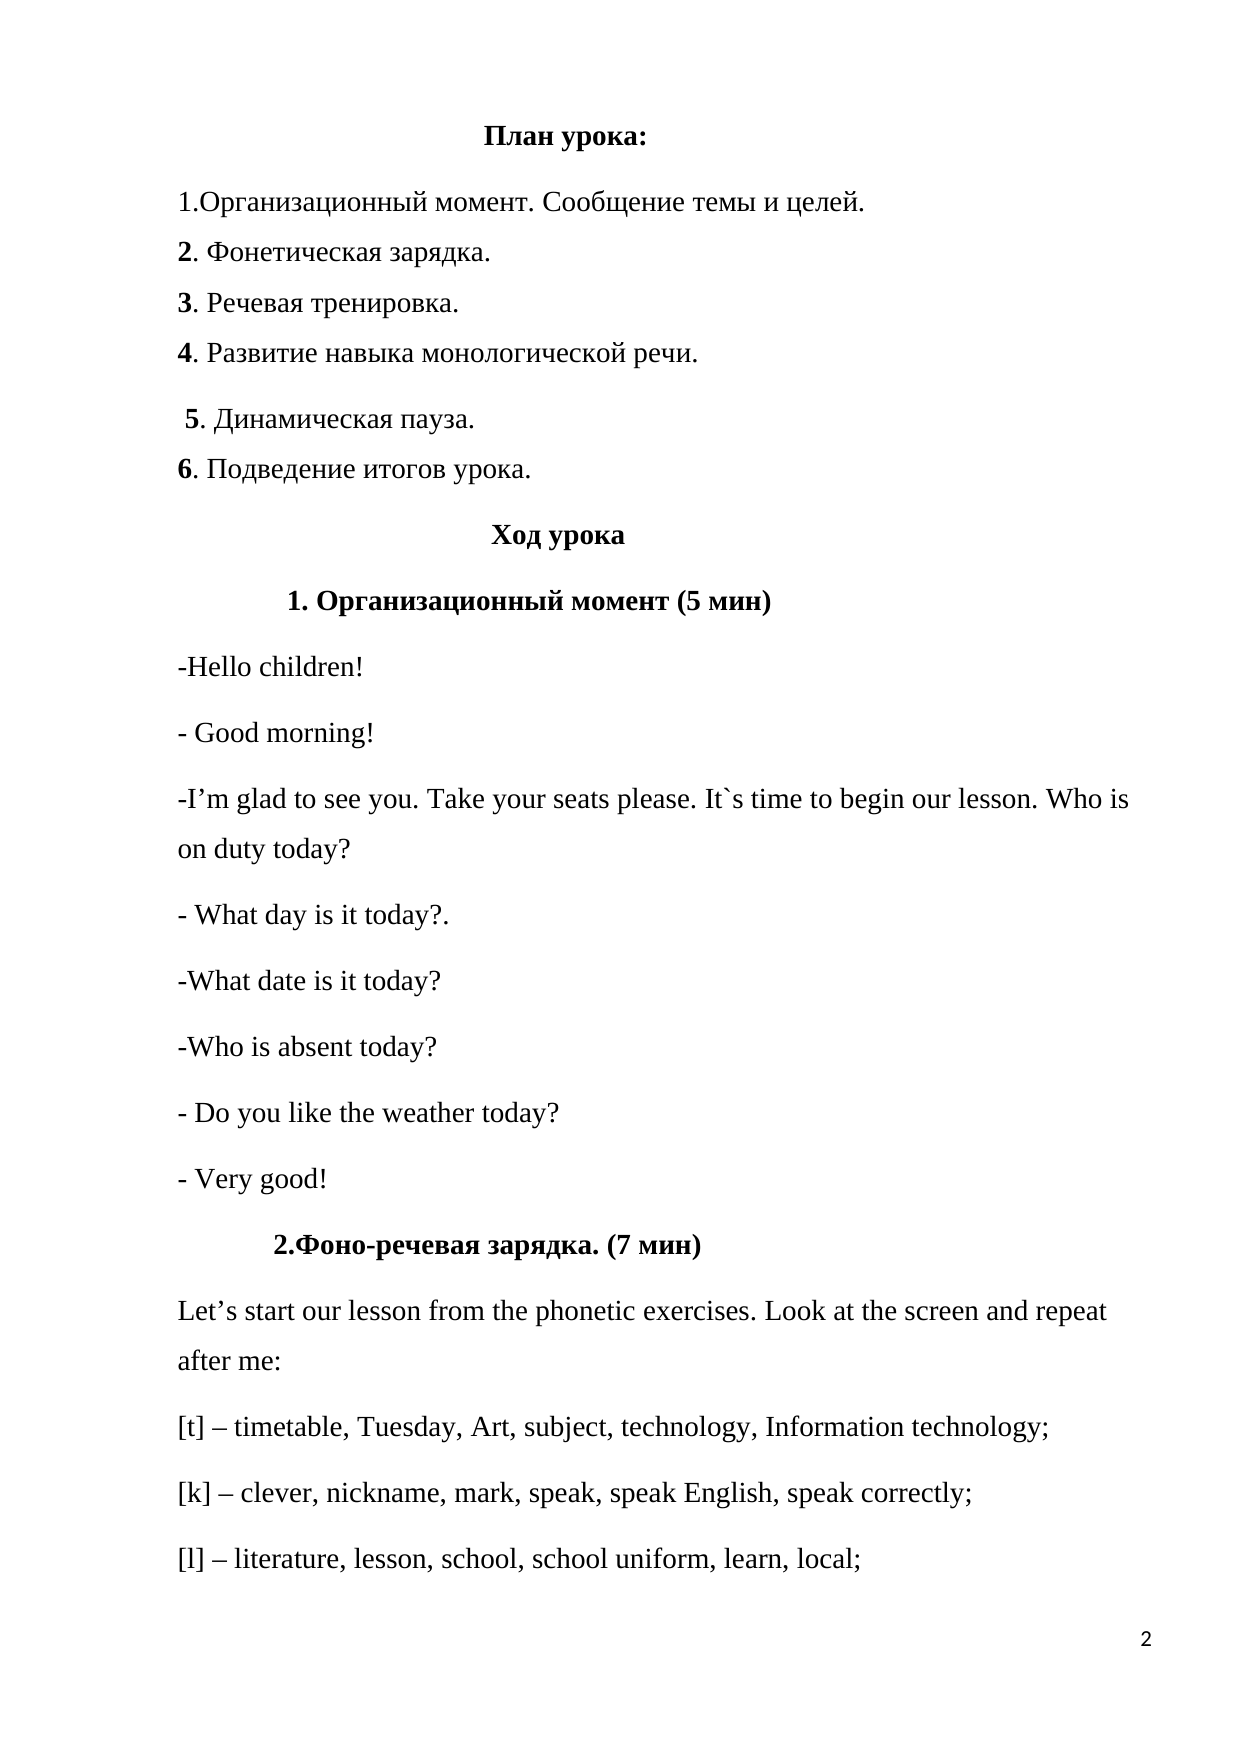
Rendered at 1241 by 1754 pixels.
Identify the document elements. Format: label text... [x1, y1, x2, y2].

text -Who is absent today? [177, 1029, 1152, 1063]
text 5. Динамическая пауза. 6. Подведение итогов урока. [177, 401, 1152, 485]
text [k] – clever, nickname, mark, speak, speak English, speak correctly; [177, 1475, 1152, 1508]
text - What day is it today?. [177, 897, 1152, 931]
text - Do you like the weather today? [177, 1095, 1152, 1128]
text Let’s start our lesson from the phonetic exercises. Look at the screen and repeat after me: [177, 1293, 1152, 1377]
text 1.Организационный момент. Сообщение темы и целей. 2. Фонетическая зарядка. 3. Речевая тренировка. 4. Развитие навыка монологической речи. [177, 184, 1152, 368]
text 2.Фоно-речевая зарядка. (7 мин) [215, 1227, 1152, 1260]
text [t] – timetable, Tuesday, Art, subject, technology, Information technology; [177, 1409, 1152, 1443]
text -Hello children! [177, 649, 1152, 683]
text [l] – literature, lesson, school, school uniform, learn, local; [177, 1541, 1152, 1574]
text Ход урока [177, 517, 1152, 551]
text - Good morning! [177, 715, 1152, 748]
text 1. Организационный момент (5 мин) [177, 583, 1152, 617]
text -I’m glad to see you. Take your seats please. It`s time to begin our lesson. Who is on duty today? [177, 781, 1152, 865]
text -What date is it today? [177, 963, 1152, 997]
text - Very good! [177, 1161, 1152, 1194]
text План урока: [177, 118, 1152, 152]
